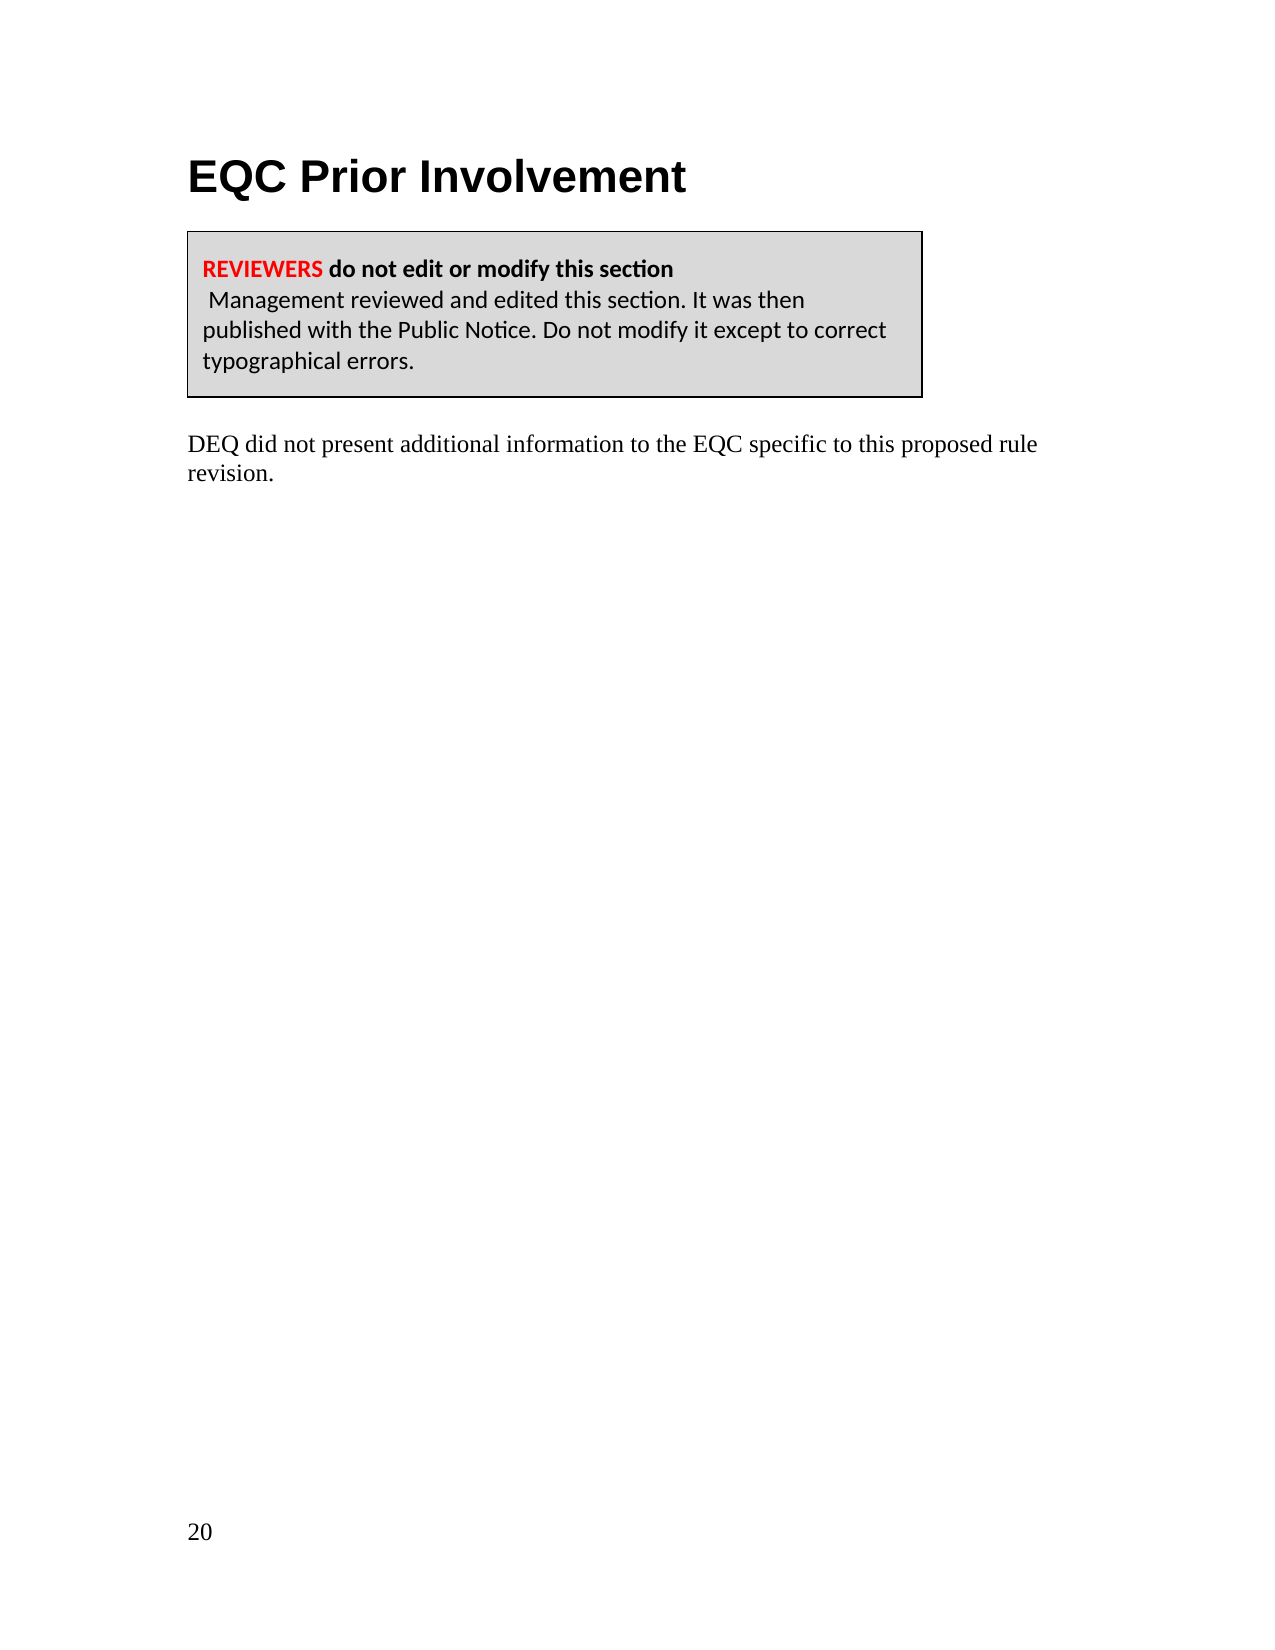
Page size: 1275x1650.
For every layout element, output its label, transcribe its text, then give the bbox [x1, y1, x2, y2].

text DEQ did not present additional information to the EQC specific to this proposed rule revision. [187, 429, 1125, 487]
subtitle EQC Prior Involvement [187, 150, 1125, 203]
